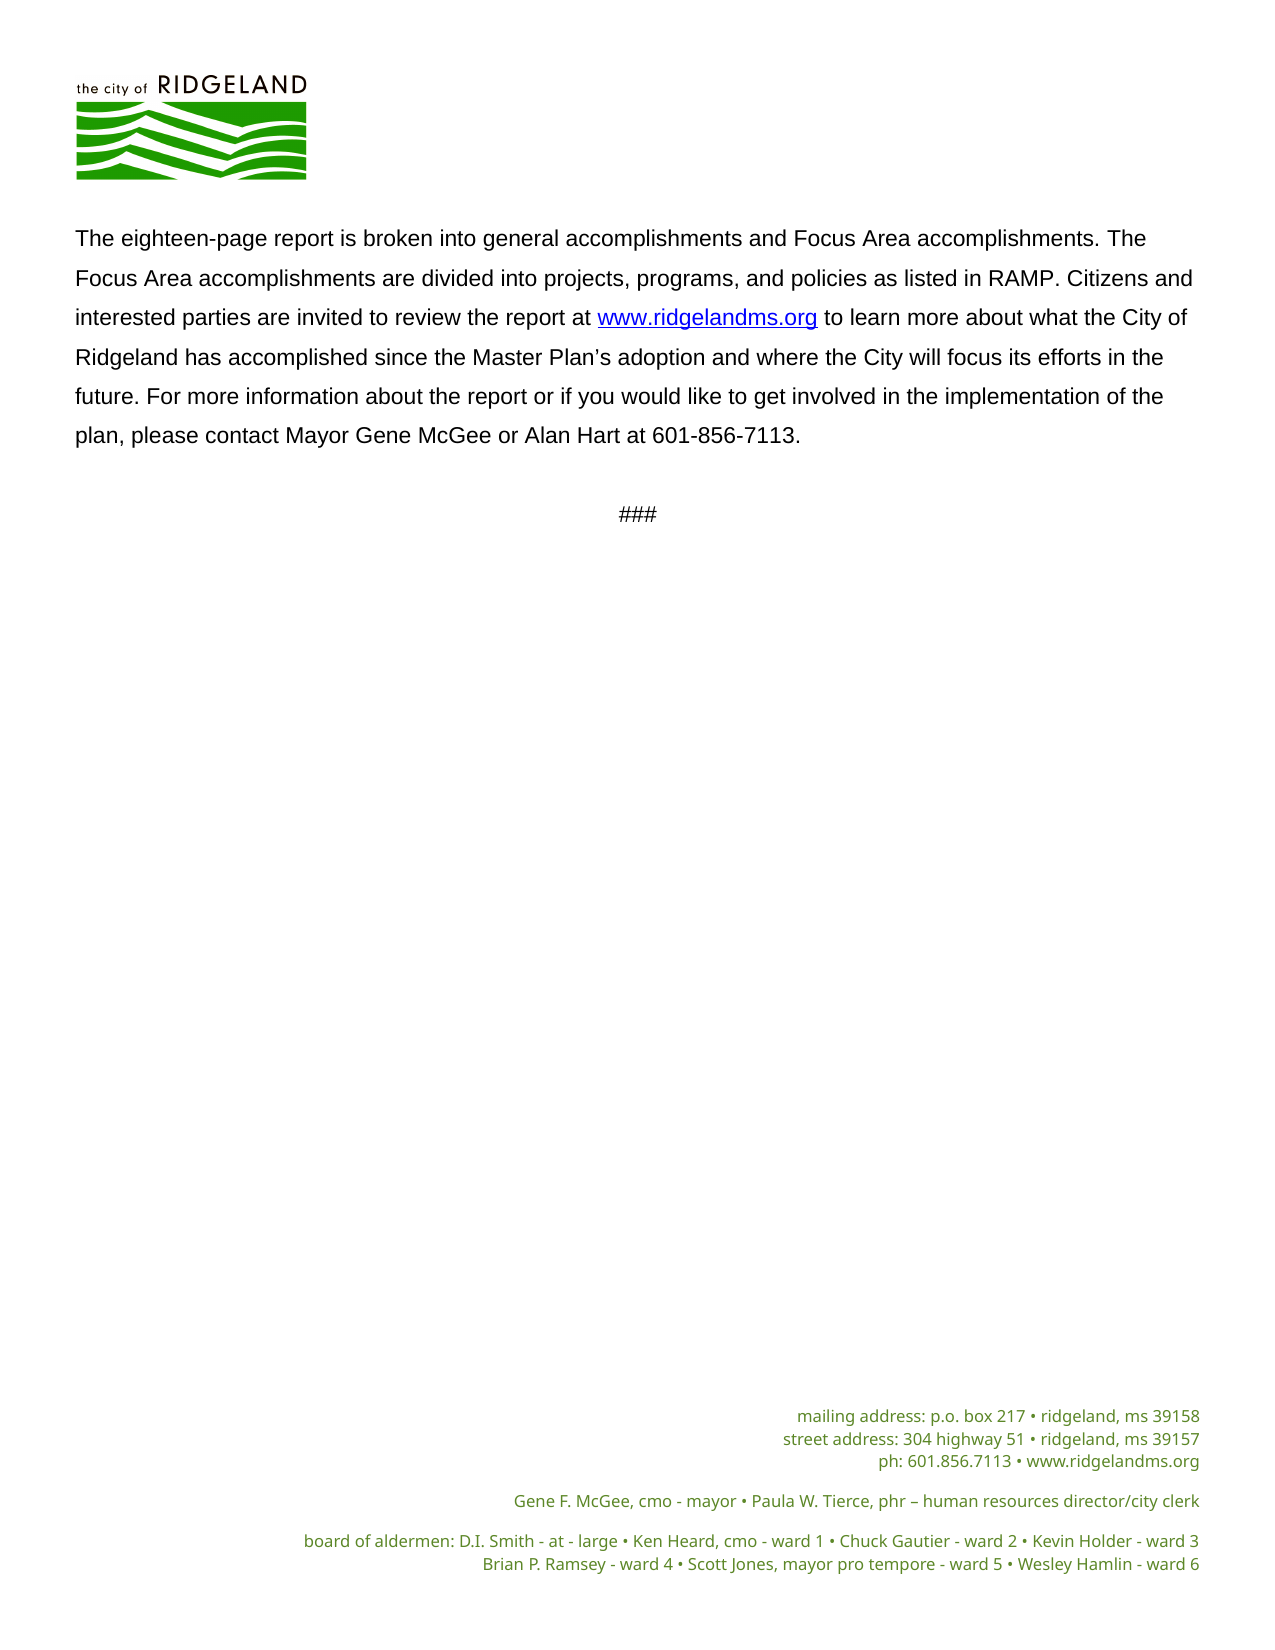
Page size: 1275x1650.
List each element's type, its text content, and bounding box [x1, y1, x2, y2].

text ### [75, 501, 1200, 528]
picture [75, 75, 307, 180]
text The eighteen-page report is broken into general accomplishments and Focus Area accomplishments. The Focus Area accomplishments are divided into projects, programs, and policies as listed in RAMP. Citizens and interested parties are invited to review the report at www.ridgelandms.org to learn more about what the City of Ridgeland has accomplished since the Master Plan’s adoption and where the City will focus its efforts in the future. For more information about the report or if you would like to get involved in the implementation of the plan, please contact Mayor Gene McGee or Alan Hart at 601-856-7113. [75, 225, 1200, 449]
